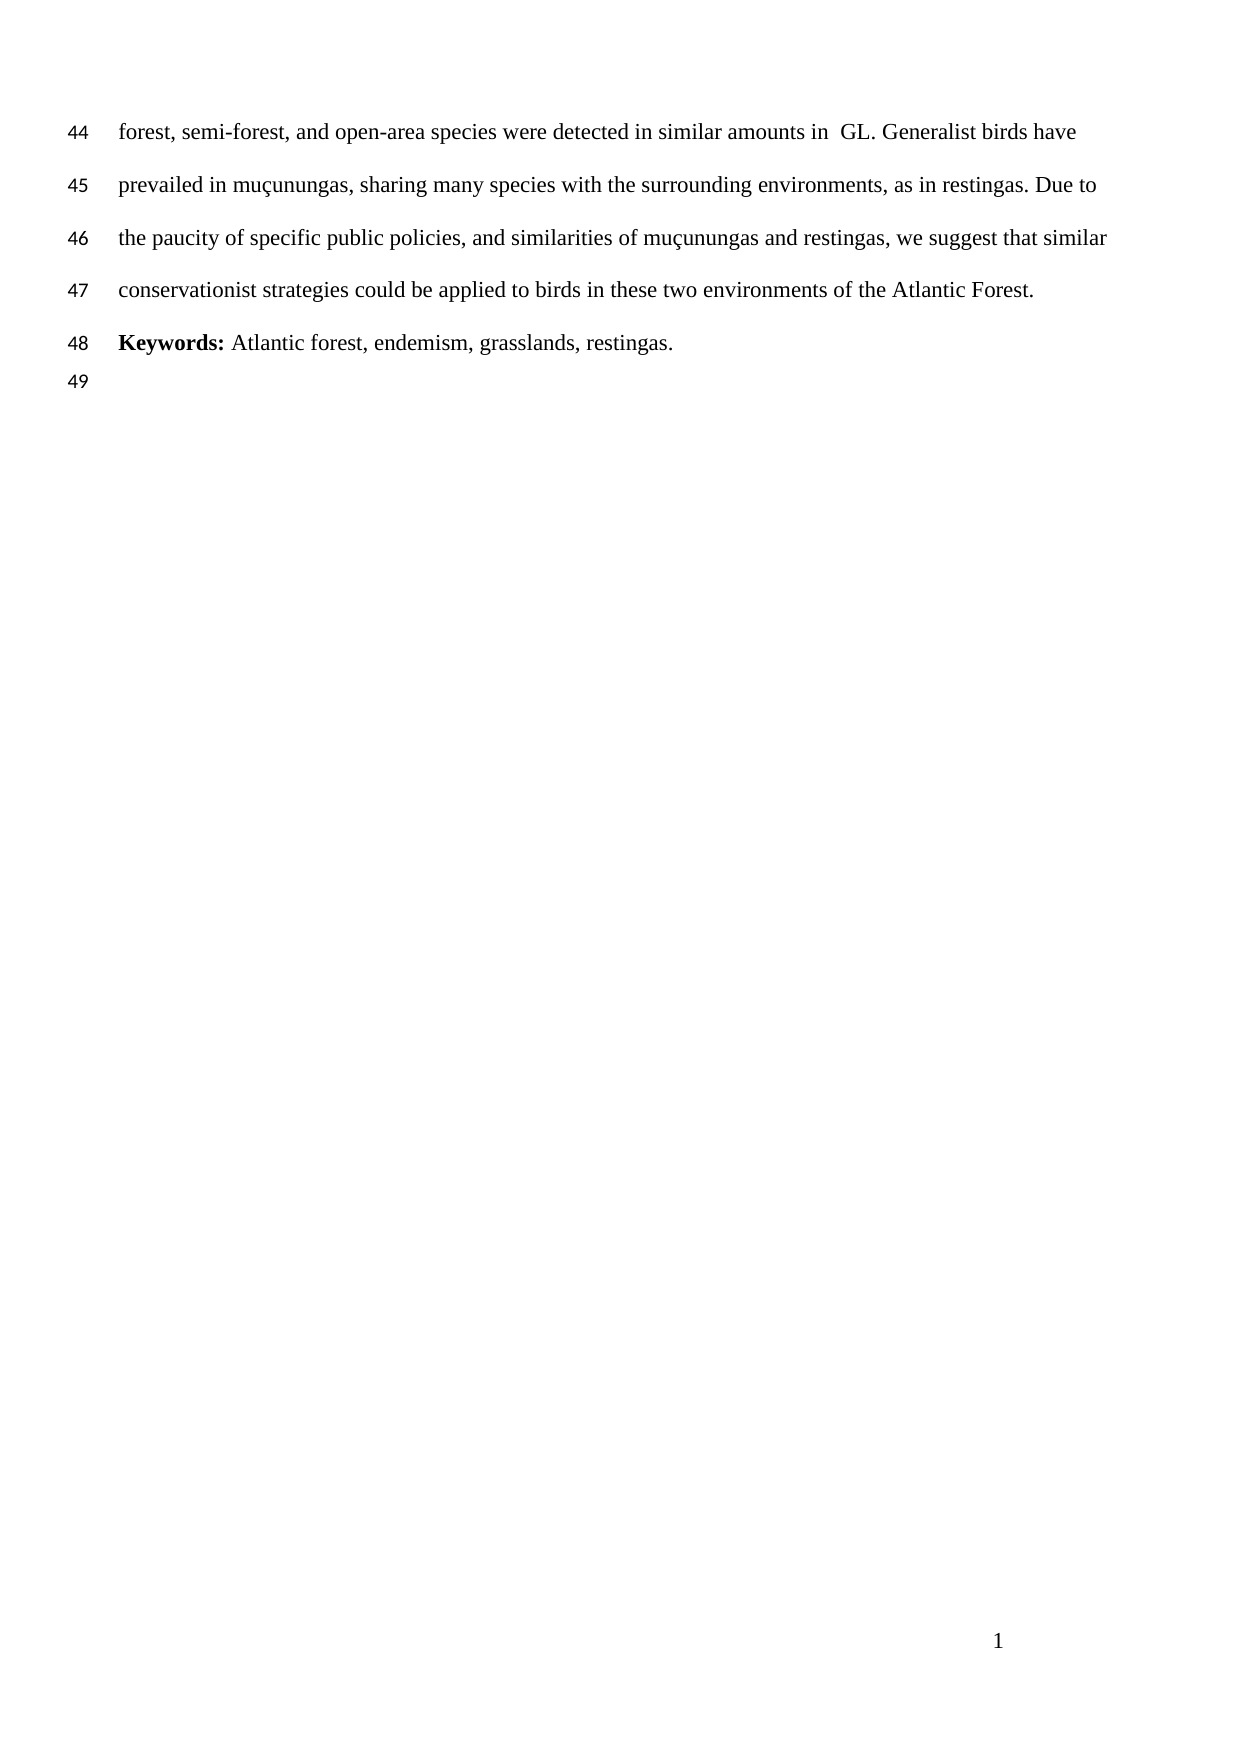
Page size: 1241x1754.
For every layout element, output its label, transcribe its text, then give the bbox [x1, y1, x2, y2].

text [118, 118, 1122, 303]
text Keywords: Atlantic forest, endemism, grasslands, restingas. [118, 329, 1122, 355]
